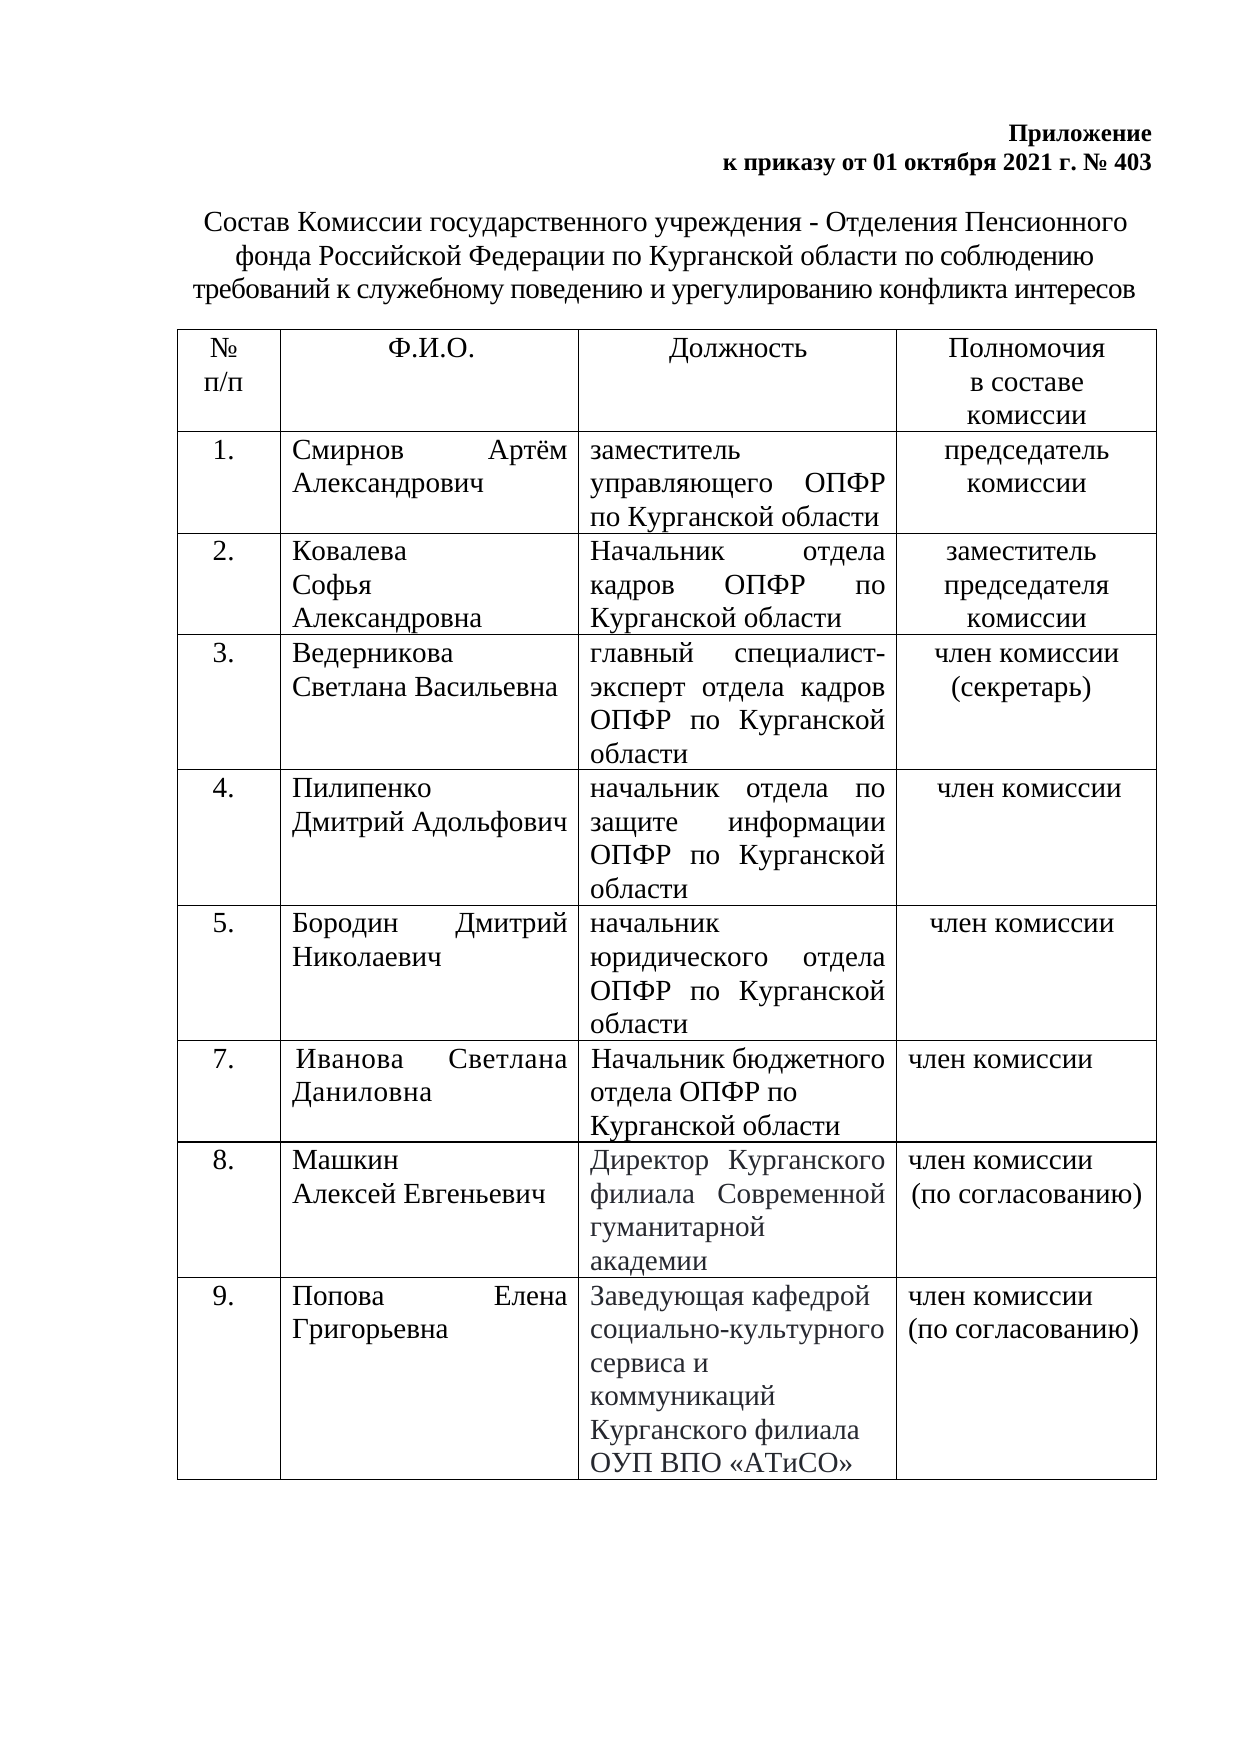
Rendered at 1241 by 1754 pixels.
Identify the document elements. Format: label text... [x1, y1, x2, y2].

table_cell Попова Елена Григорьевна [281, 1278, 578, 1479]
table_cell 9. [178, 1278, 280, 1479]
text Состав Комиссии государственного учреждения - Отделения Пенсионного фонда Российской Федерации по Курганской области по соблюдению требований к служебному поведению и урегулированию конфликта интересов [177, 204, 1152, 305]
table_cell 2. [178, 534, 280, 634]
text к приказу от 01 октября 2021 г. № 403 [271, 147, 1152, 176]
table_cell 1. [178, 432, 280, 532]
table_cell член комиссии [897, 770, 1156, 904]
table_cell 8. [178, 1143, 280, 1277]
table_cell Смирнов Артём Александрович [281, 432, 578, 532]
table_cell член комиссии (по согласованию) [897, 1143, 1156, 1277]
table_cell Заведующая кафедрой социально-культурного сервиса и коммуникаций Курганского филиала ОУП ВПО «АТиСО» [579, 1278, 896, 1479]
table_cell заместитель управляющего ОПФР по Курганской области [579, 432, 896, 532]
table_cell заместитель председателя комиссии [897, 534, 1156, 634]
table_cell член комиссии [897, 906, 1156, 1040]
table_cell начальник юридического отдела ОПФР по Курганской области [579, 906, 896, 1040]
table_cell член комиссии (секретарь) [897, 635, 1156, 769]
table_cell председатель комиссии [897, 432, 1156, 532]
table_cell главный специалист-эксперт отдела кадров ОПФР по Курганской области [579, 635, 896, 769]
table_cell начальник отдела по защите информации ОПФР по Курганской области [579, 770, 896, 904]
table_cell Иванова Светлана Даниловна [281, 1041, 578, 1141]
table_cell Начальник отдела кадров ОПФР по Курганской области [579, 534, 896, 634]
table_header № п/п [178, 330, 280, 431]
table_cell 7. [178, 1041, 280, 1141]
table_cell Машкин Алексей Евгеньевич [281, 1143, 578, 1277]
table_cell Ведерникова Светлана Васильевна [281, 635, 578, 769]
table_cell Ковалева Софья Александровна [281, 534, 578, 634]
table_header Должность [579, 330, 896, 431]
table_cell член комиссии [897, 1041, 1156, 1141]
table_cell 3. [178, 635, 280, 769]
table_cell 4. [178, 770, 280, 904]
table_header Ф.И.О. [281, 330, 578, 431]
table_cell Пилипенко Дмитрий Адольфович [281, 770, 578, 904]
table_cell Директор Курганского филиала Современной гуманитарной академии [579, 1143, 896, 1277]
table_cell 5. [178, 906, 280, 1040]
table_cell член комиссии (по согласованию) [897, 1278, 1156, 1479]
table_cell Бородин Дмитрий Николаевич [281, 906, 578, 1040]
table_header Полномочия в составе комиссии [897, 330, 1156, 431]
text Приложение [177, 118, 1152, 147]
